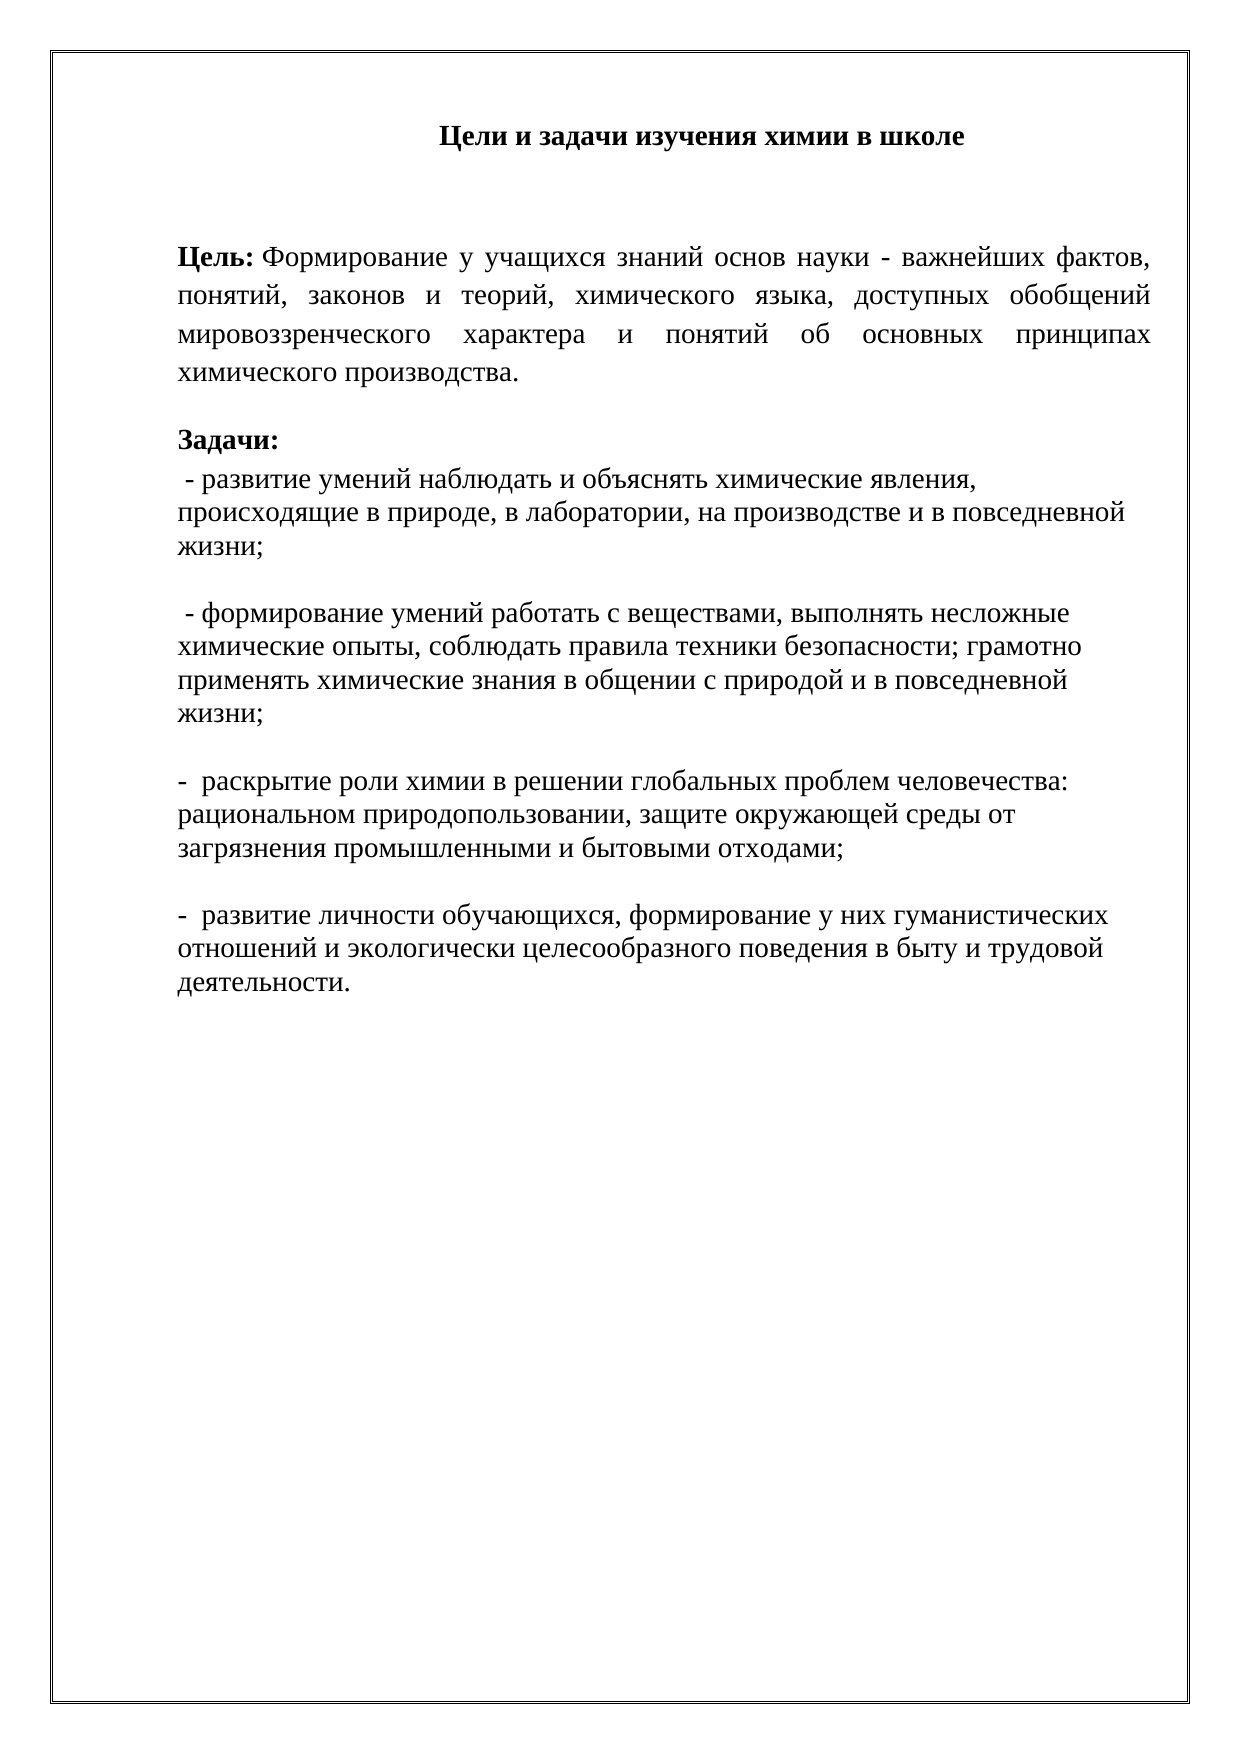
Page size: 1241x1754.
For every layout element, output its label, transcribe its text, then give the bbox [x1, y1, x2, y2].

text - формирование умений работать с веществами, выполнять несложные химические опыты, соблюдать правила техники безопасности; грамотно применять химические знания в общении с природой и в повседневной жизни; [177, 595, 1152, 729]
text - раскрытие роли химии в решении глобальных проблем человечества: рациональном природопользовании, защите окружающей среды от загрязнения промышленными и бытовыми отходами; [177, 763, 1152, 863]
text Цель: Формирование у учащихся знаний основ науки - важнейших фактов, понятий, законов и теорий, химического языка, доступных обобщений мировоззренческого характера и понятий об основных принципах химического производства. [177, 239, 1152, 388]
text Цели и задачи изучения химии в школе [252, 118, 1152, 152]
text - развитие умений наблюдать и объяснять химические явления, происходящие в природе, в лаборатории, на производстве и в повседневной жизни; [177, 461, 1152, 561]
text - развитие личности обучающихся, формирование у них гуманистических отношений и экологически целесообразного поведения в быту и трудовой деятельности. [177, 897, 1152, 997]
text Задачи: [177, 422, 1152, 456]
